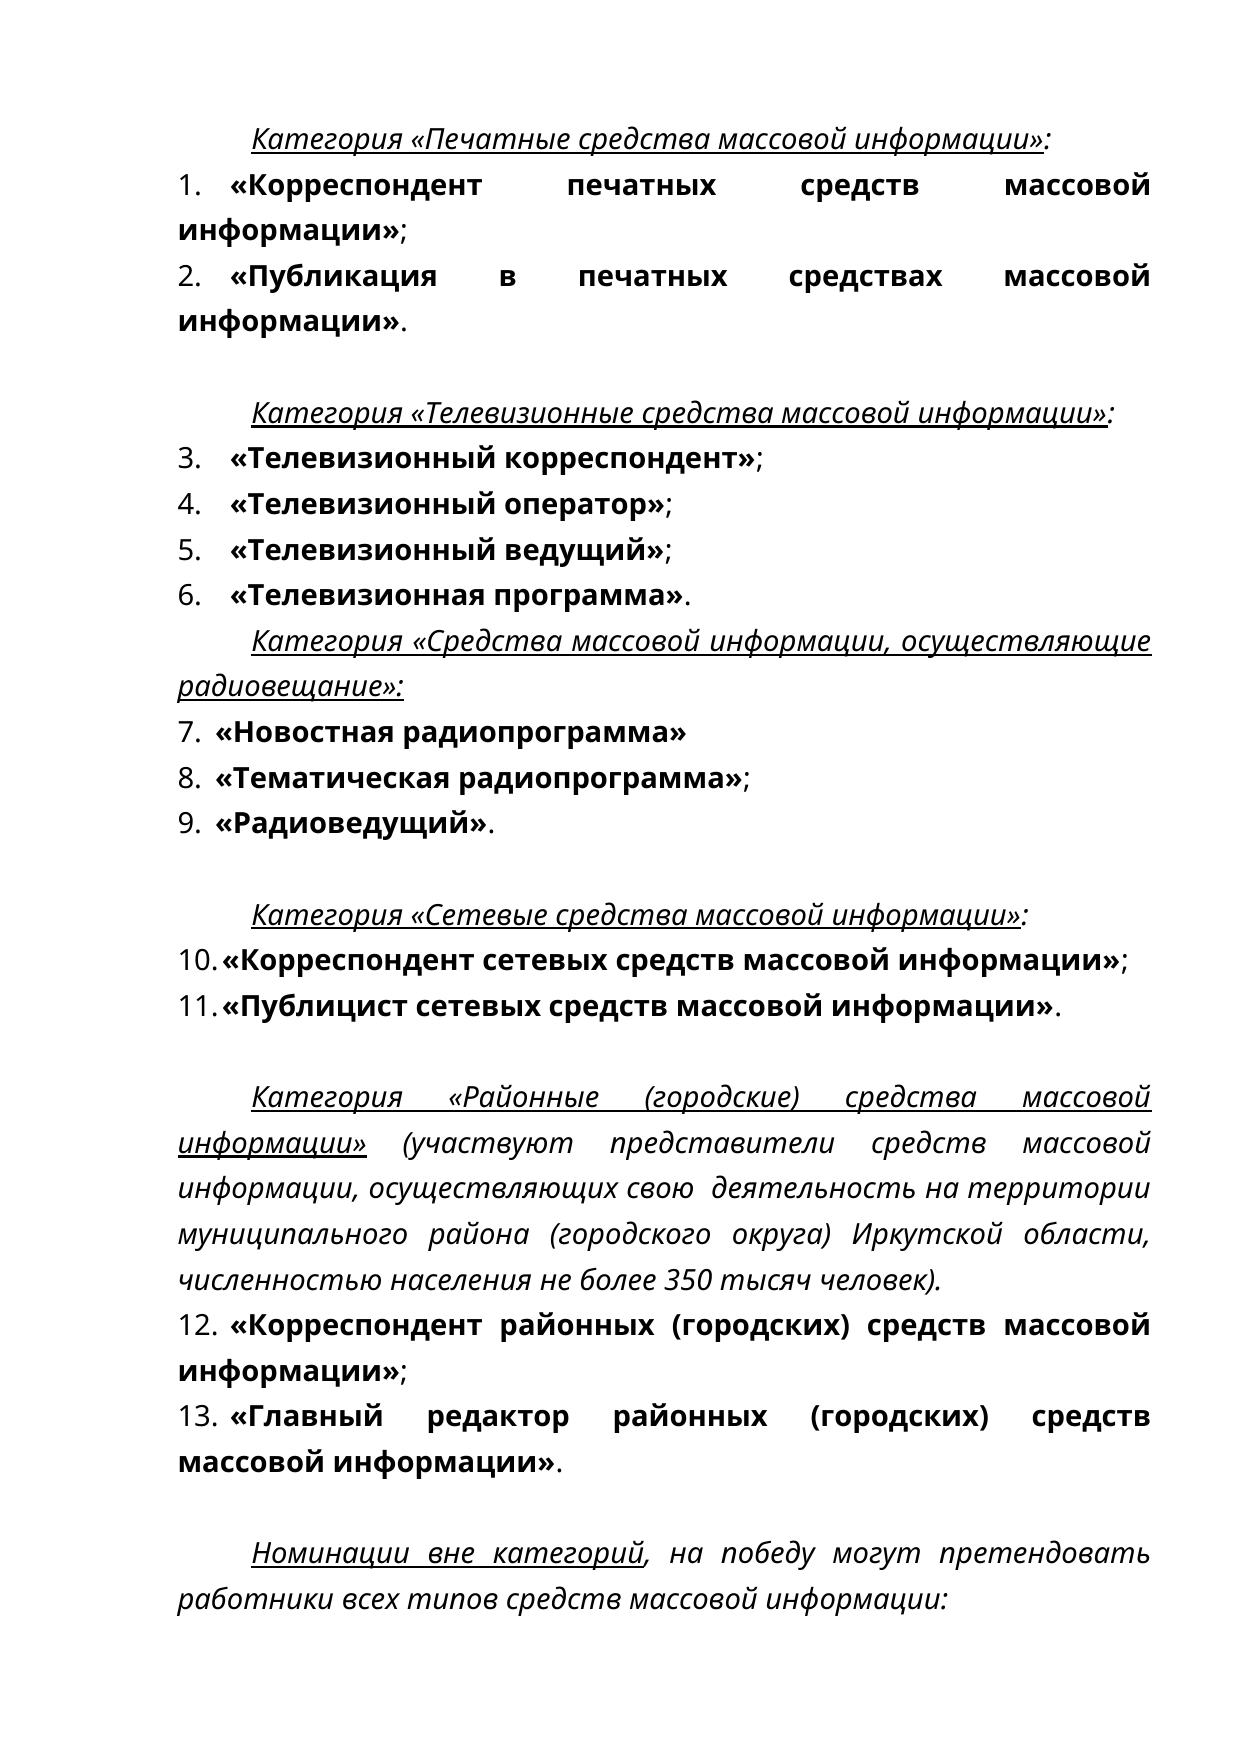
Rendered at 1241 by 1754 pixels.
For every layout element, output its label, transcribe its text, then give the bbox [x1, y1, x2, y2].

list «Телевизионный ведущий»; [177, 529, 1152, 568]
list «Главный редактор районных (городских) средств массовой информации». [177, 1396, 1152, 1481]
list «Тематическая радиопрограмма»; [177, 757, 1152, 797]
list «Корреспондент сетевых средств массовой информации»; [177, 939, 1152, 979]
text Категория «Сетевые средства массовой информации»: [177, 894, 1152, 933]
list «Публикация в печатных средствах массовой информации». [177, 255, 1152, 340]
list «Телевизионная программа». [177, 574, 1152, 614]
list «Телевизионный корреспондент»; [177, 437, 1152, 477]
list «Радиоведущий». [177, 802, 1152, 842]
list «Корреспондент печатных средств массовой информации»; [177, 164, 1152, 249]
list «Корреспондент районных (городских) средств массовой информации»; [177, 1304, 1152, 1390]
list «Новостная радиопрограмма» [177, 711, 1152, 751]
text Категория «Телевизионные средства массовой информации»: [177, 392, 1152, 432]
text Номинации вне категорий, на победу могут претендовать работники всех типов средств массовой информации: [177, 1532, 1152, 1618]
text Категория «Печатные средства массовой информации»: [177, 118, 1152, 158]
text Категория «Районные (городские) средства массовой информации» (участвуют представители средств массовой информации, осуществляющих свою деятельность на территории муниципального района (городского округа) Иркутской области, численностью населения не более 350 тысяч человек). [177, 1076, 1152, 1298]
list «Публицист сетевых средств массовой информации». [177, 985, 1152, 1025]
text Категория «Средства массовой информации, осуществляющие радиовещание»: [177, 620, 1152, 705]
list «Телевизионный оператор»; [177, 483, 1152, 523]
